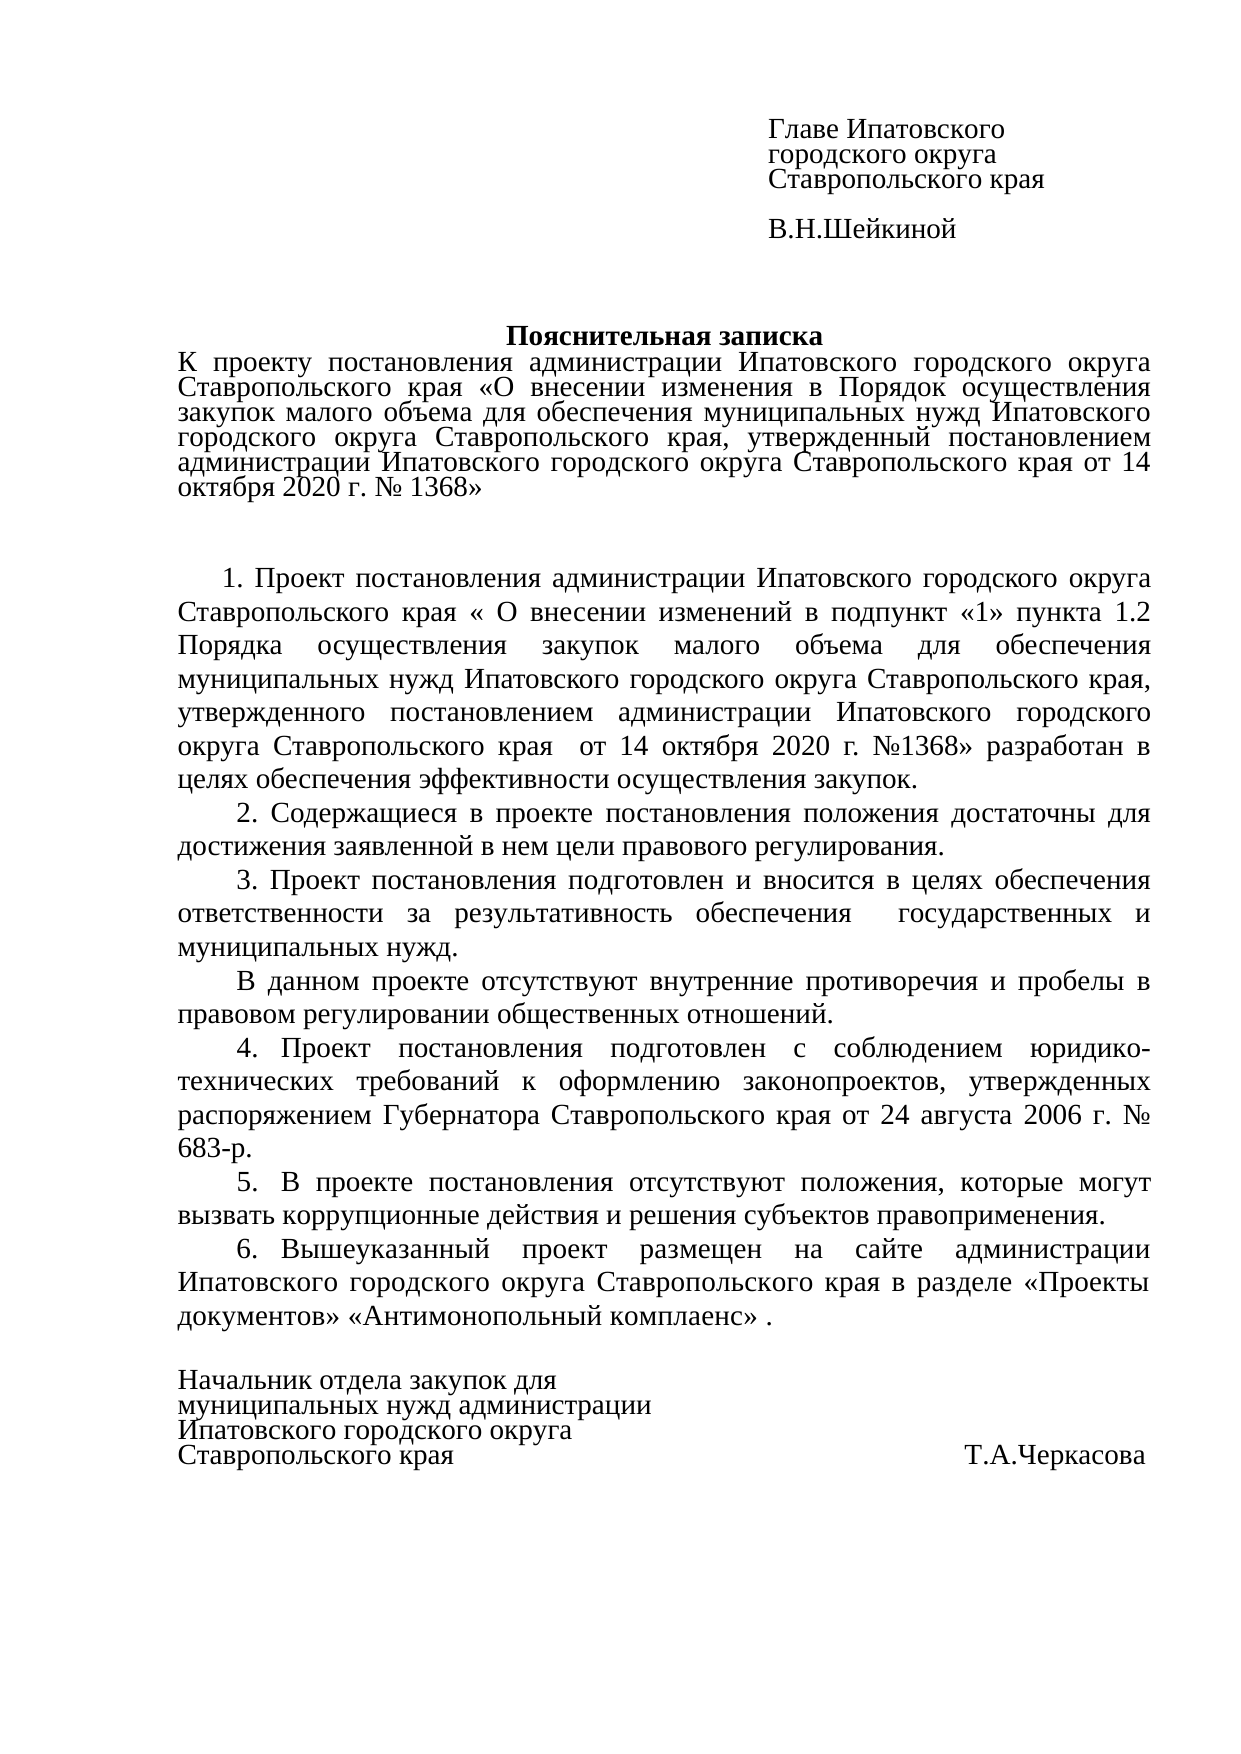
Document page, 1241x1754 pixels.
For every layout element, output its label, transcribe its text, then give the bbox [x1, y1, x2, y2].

text муниципальных нужд администрации [177, 1394, 1152, 1419]
subtitle 1. Проект постановления администрации Ипатовского городского округа Ставропольского края « О внесении изменений в подпункт «1» пункта 1.2 Порядка осуществления закупок малого объема для обеспечения муниципальных нужд Ипатовского городского округа Ставропольского края, утвержденного постановлением администрации Ипатовского городского округа Ставропольского края от 14 октября 2020 г. №1368» разработан в целях обеспечения эффективности осуществления закупок. [177, 560, 1152, 795]
list В проекте постановления отсутствуют положения, которые могут вызвать коррупционные действия и решения субъектов правоприменения. [177, 1164, 1152, 1231]
text Начальник отдела закупок для [177, 1369, 1152, 1394]
text 3. Проект постановления подготовлен и вносится в целях обеспечения ответственности за результативность обеспечения государственных и муниципальных нужд. [177, 862, 1152, 963]
text Ставропольского края [768, 168, 1152, 193]
text Ипатовского городского округа [177, 1419, 1152, 1444]
text городского округа [768, 143, 1152, 168]
text Ставропольского края Т.А.Черкасова [177, 1444, 1152, 1469]
text В данном проекте отсутствуют внутренние противоречия и пробелы в правовом регулировании общественных отношений. [177, 963, 1152, 1030]
text Пояснительная записка [177, 318, 1152, 352]
list Проект постановления подготовлен с соблюдением юридико-технических требований к оформлению законопроектов, утвержденных распоряжением Губернатора Ставропольского края от 24 августа 2006 г. № 683-р. [177, 1030, 1152, 1164]
text К проекту постановления администрации Ипатовского городского округа Ставропольского края «О внесении изменения в Порядок осуществления закупок малого объема для обеспечения муниципальных нужд Ипатовского городского округа Ставропольского края, утвержденный постановлением администрации Ипатовского городского округа Ставропольского края от 14 октября 2020 г. № 1368» [177, 352, 1152, 502]
subtitle 2. Содержащиеся в проекте постановления положения достаточны для достижения заявленной в нем цели правового регулирования. [177, 795, 1152, 862]
text Главе Ипатовского [768, 118, 1152, 143]
text В.Н.Шейкиной [768, 218, 1152, 243]
list Вышеуказанный проект размещен на сайте администрации Ипатовского городского округа Ставропольского края в разделе «Проекты документов» «Антимонопольный комплаенс» . [177, 1231, 1152, 1332]
